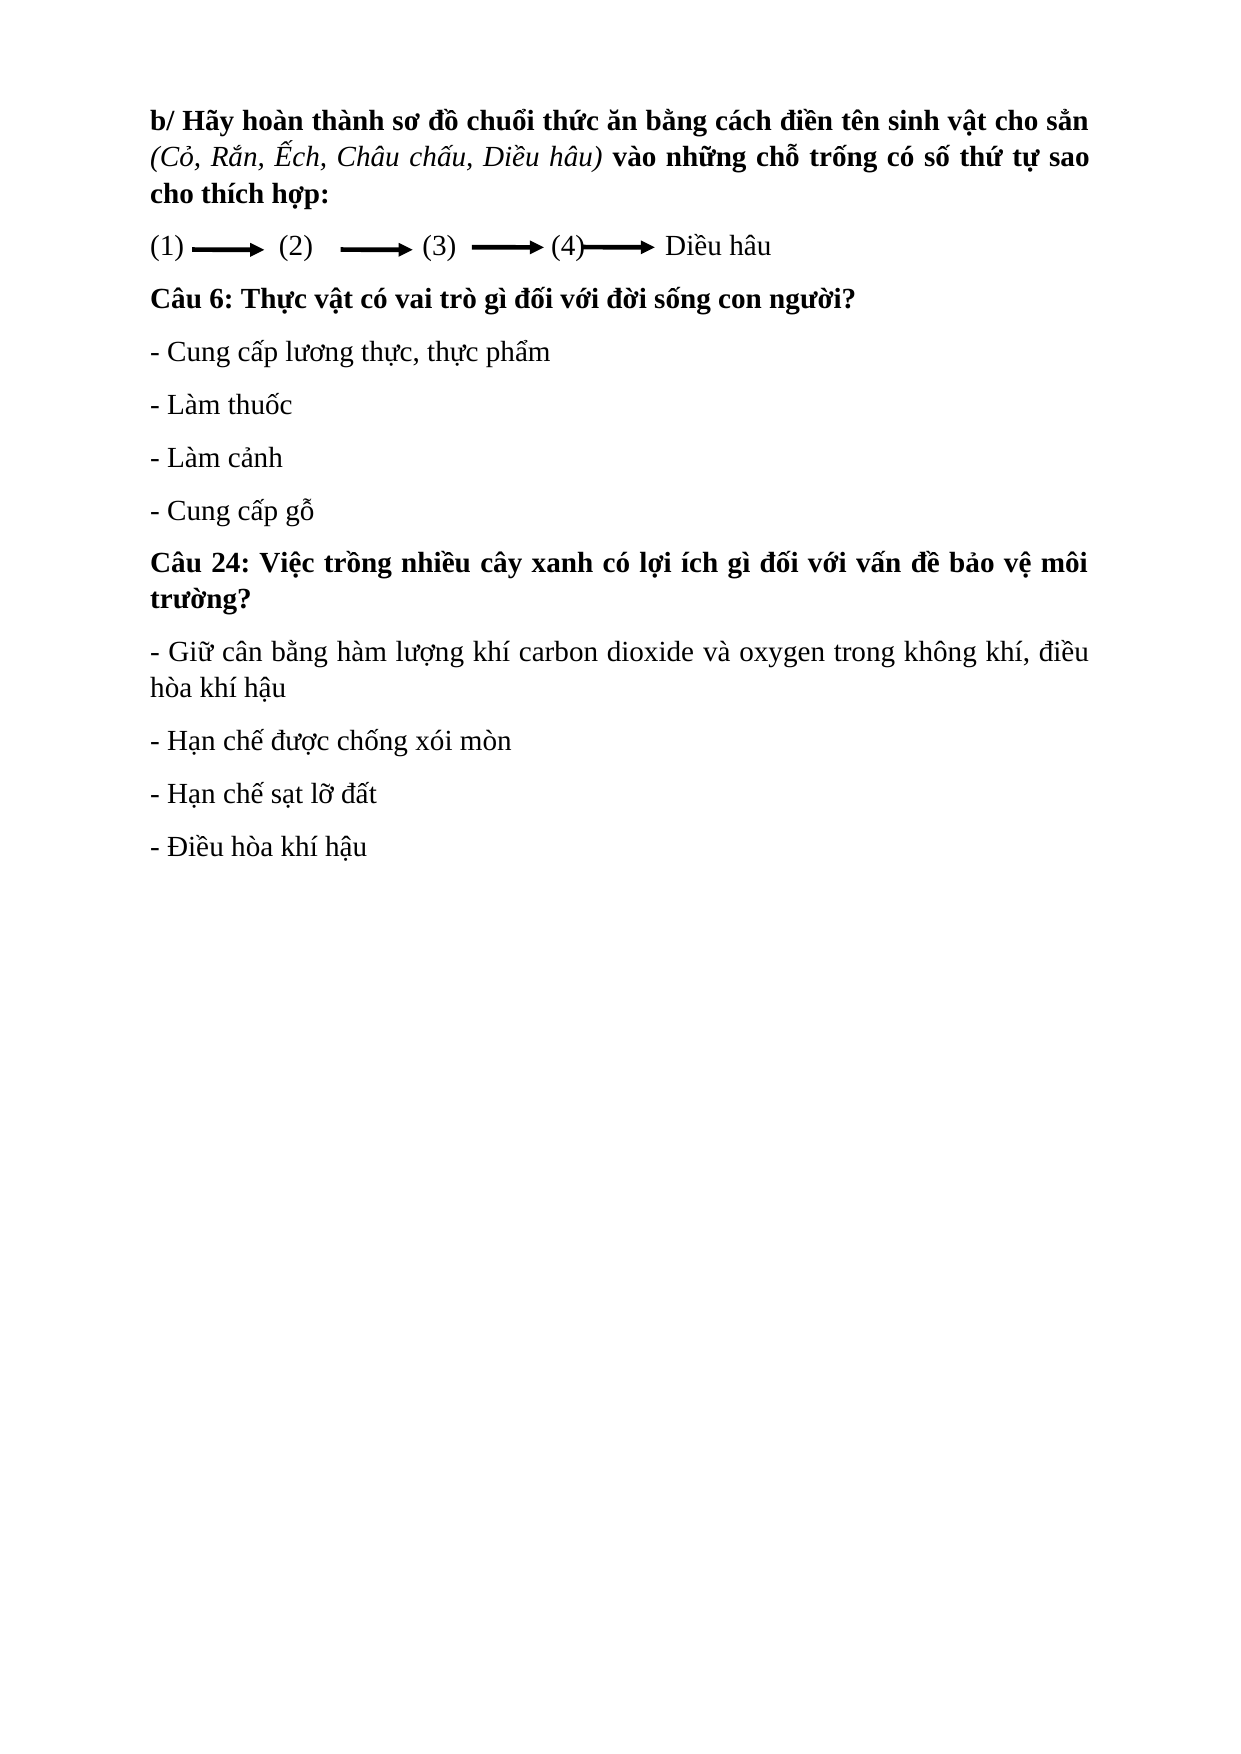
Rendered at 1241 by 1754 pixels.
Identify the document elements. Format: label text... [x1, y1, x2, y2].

text Câu 24: Việc trồng nhiều cây xanh có lợi ích gì đối với vấn đề bảo vệ môi trường? [150, 545, 1090, 615]
text b/ Hãy hoàn thành sơ đồ chuổi thức ăn bằng cách điền tên sinh vật cho sẳn (Cỏ, Rắn, Ếch, Châu chấu, Diều hâu) vào những chỗ trống có số thứ tự sao cho thích hợp: [150, 103, 1090, 209]
text (1) (2) (3) (4) Diều hâu [150, 228, 1090, 262]
text - Hạn chế sạt lỡ đất [150, 776, 1090, 810]
text - Giữ cân bằng hàm lượng khí carbon dioxide và oxygen trong không khí, điều hòa khí hậu [150, 634, 1090, 704]
text Câu 6: Thực vật có vai trò gì đối với đời sống con người? [150, 281, 1090, 315]
text - Làm thuốc [150, 387, 1090, 421]
text - Điều hòa khí hậu [150, 829, 1090, 862]
text - Làm cảnh [150, 440, 1090, 473]
text - Hạn chế được chống xói mòn [150, 723, 1090, 757]
text - Cung cấp gỗ [150, 493, 1090, 526]
text - Cung cấp lương thực, thực phẩm [150, 334, 1090, 368]
